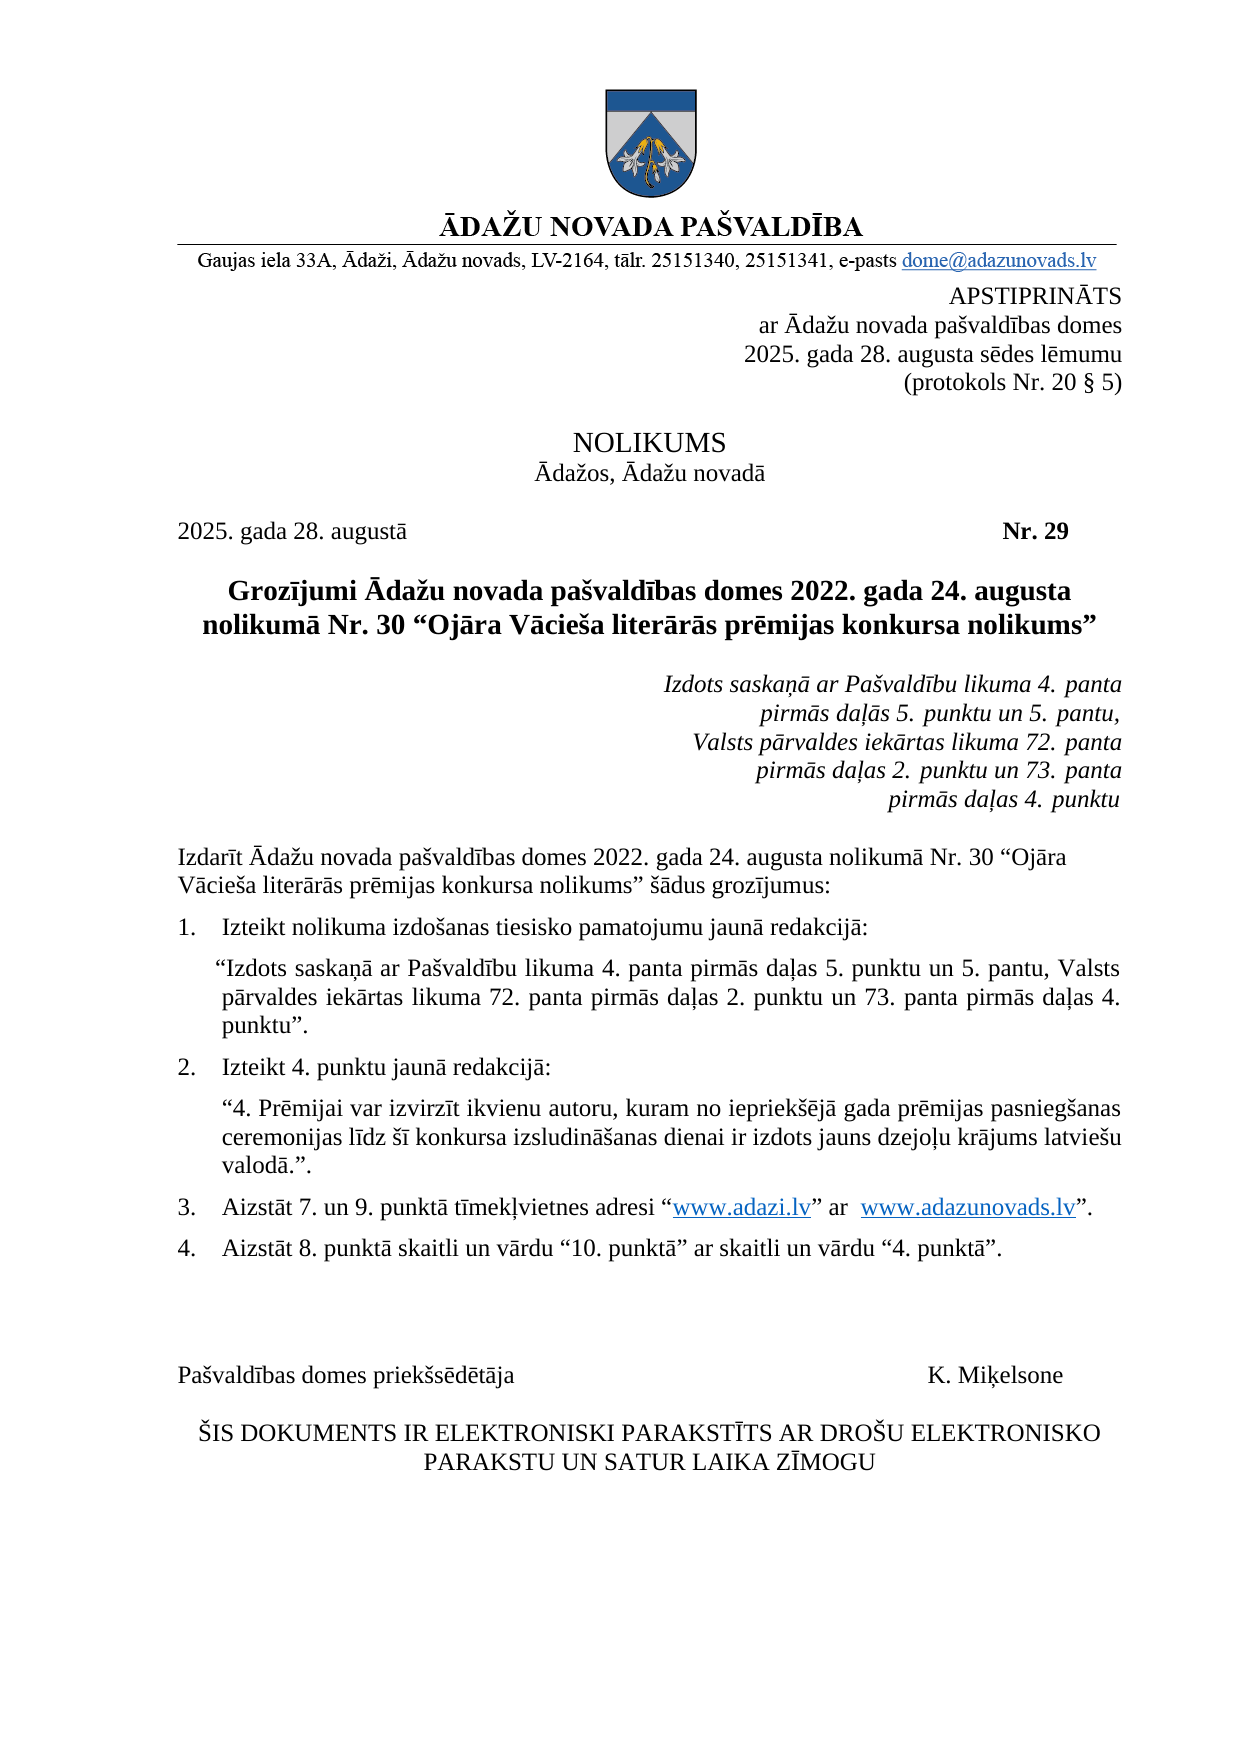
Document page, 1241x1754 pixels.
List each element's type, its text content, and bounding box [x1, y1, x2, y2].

text PARAKSTU UN SATUR LAIKA ZĪMOGU [177, 1447, 1122, 1476]
text ŠIS DOKUMENTS IR ELEKTRONISKI PARAKSTĪTS AR DROŠU ELEKTRONISKO [177, 1418, 1122, 1447]
text Grozījumi Ādažu novada pašvaldības domes 2022. gada 24. augusta nolikumā Nr. 30 “Ojāra Vācieša literārās prēmijas konkursa nolikums” [177, 573, 1122, 641]
list Izdarīt Ādažu novada pašvaldības domes 2022. gada 24. augusta nolikumā Nr. 30 “Ojāra Vācieša literārās prēmijas konkursa nolikums” šādus grozījumus: [177, 842, 1122, 899]
text Valsts pārvaldes iekārtas likuma 72. panta [177, 727, 1122, 756]
text Ādažos, Ādažu novadā [177, 458, 1122, 487]
list Aizstāt 7. un 9. punktā tīmekļvietnes adresi “www.adazi.lv” ar www.adazunovads.lv”. [177, 1192, 1122, 1221]
text Pašvaldības domes priekšsēdētāja K. Miķelsone [177, 1361, 1122, 1389]
text pirmās daļas 2. punktu un 73. panta [177, 756, 1122, 784]
list “4. Prēmijai var izvirzīt ikvienu autoru, kuram no iepriekšējā gada prēmijas pasniegšanas ceremonijas līdz šī konkursa izsludināšanas dienai ir izdots jauns dzejoļu krājums latviešu valodā.”. [222, 1093, 1122, 1179]
list Izteikt 4. punktu jaunā redakcijā: [177, 1052, 1122, 1081]
text APSTIPRINĀTS [738, 281, 1122, 310]
text pirmās daļās 5. punktu un 5. pantu, [177, 698, 1122, 727]
text pirmās daļas 4. punktu [177, 784, 1122, 813]
list Izteikt nolikuma izdošanas tiesisko pamatojumu jaunā redakcijā: [177, 912, 1122, 941]
picture [177, 89, 1117, 282]
text 2025. gada 28. augustā Nr. 29 [177, 516, 1122, 545]
list Aizstāt 8. punktā skaitli un vārdu “10. punktā” ar skaitli un vārdu “4. punktā”. [177, 1233, 1122, 1262]
list “Izdots saskaņā ar Pašvaldību likuma 4. panta pirmās daļas 5. punktu un 5. pantu, Valsts pārvaldes iekārtas likuma 72. panta pirmās daļas 2. punktu un 73. panta pirmās daļas 4. punktu”. [215, 953, 1122, 1039]
text ar Ādažu novada pašvaldības domes 2025. gada 28. augusta sēdes lēmumu (protokols Nr. 20 § 5) [738, 310, 1122, 396]
text NOLIKUMS [177, 425, 1122, 458]
text Izdots saskaņā ar Pašvaldību likuma 4. panta [177, 669, 1122, 698]
